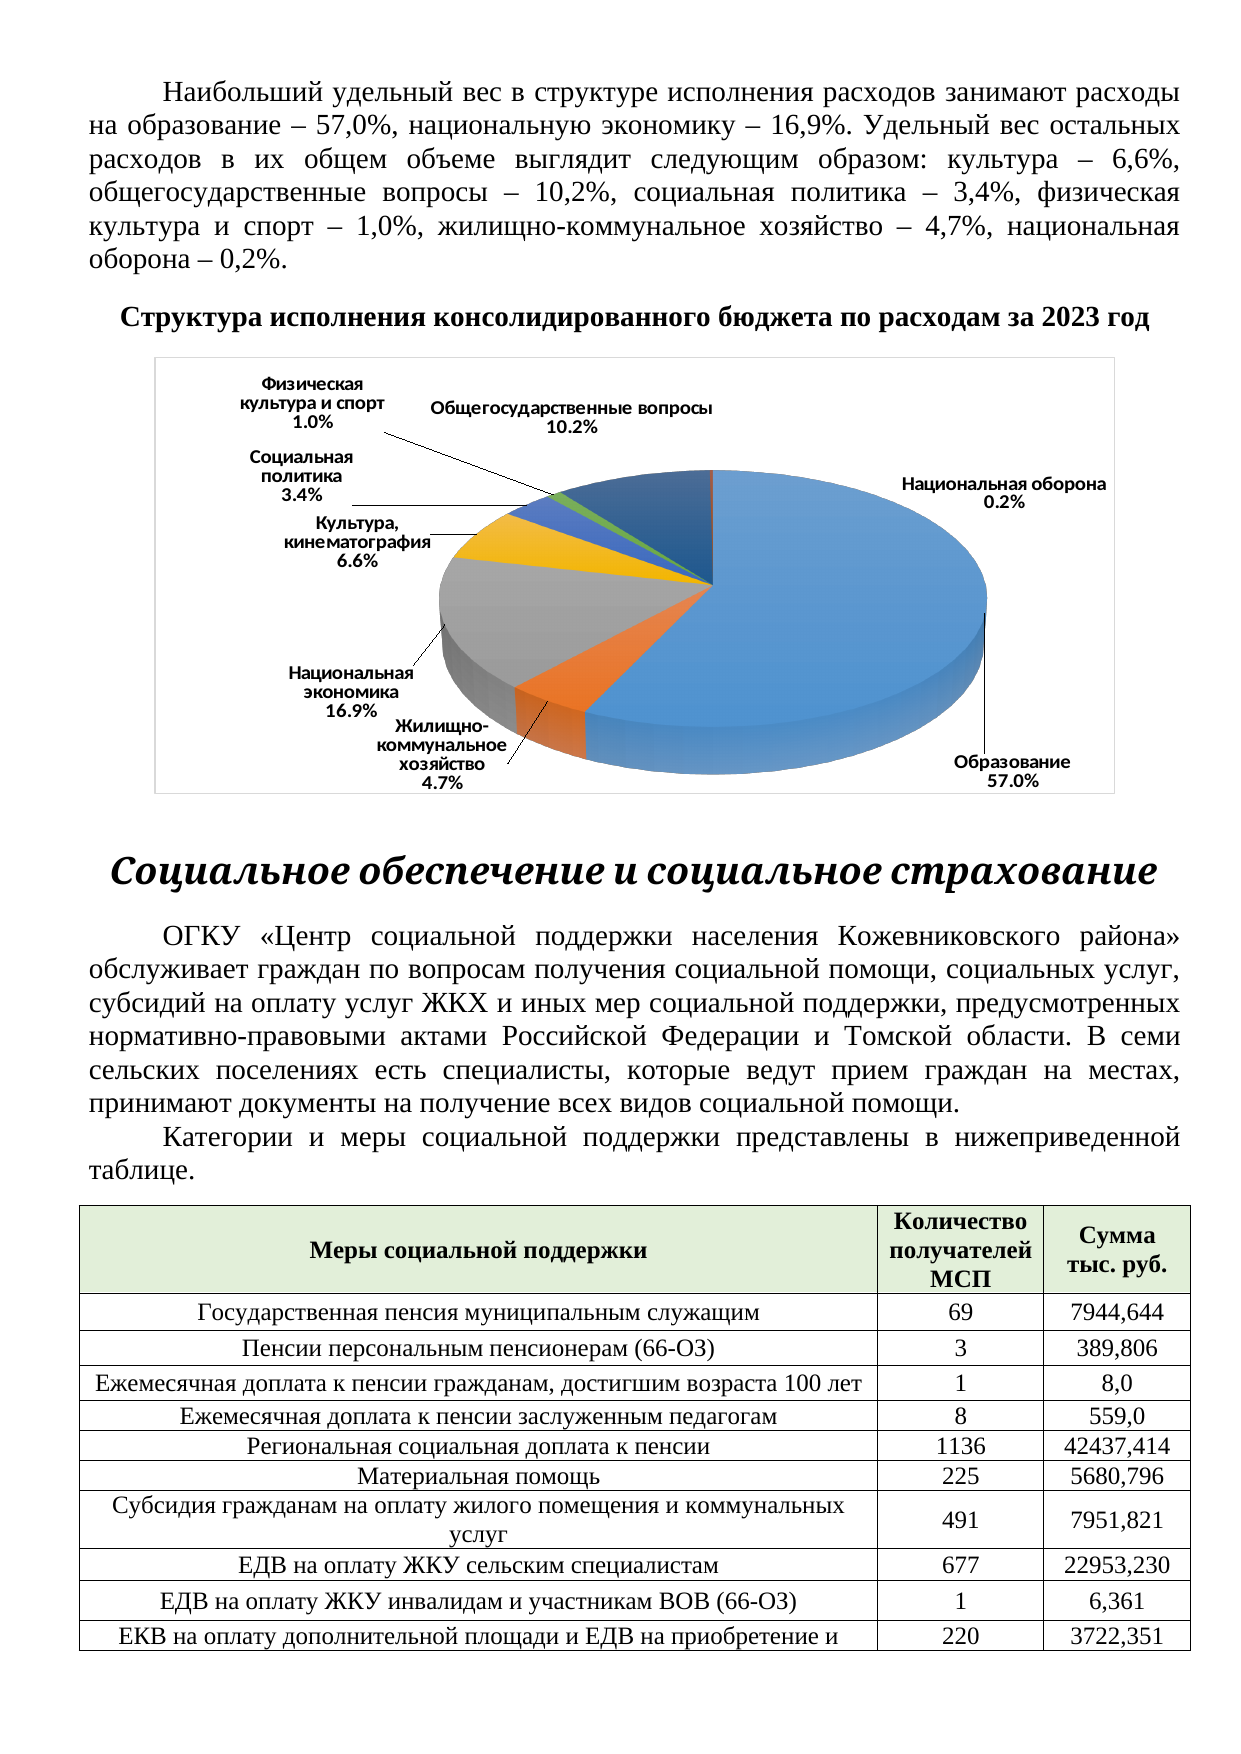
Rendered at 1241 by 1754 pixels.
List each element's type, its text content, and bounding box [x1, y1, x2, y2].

text ОГКУ «Центр социальной поддержки населения Кожевниковского района» обслуживает граждан по вопросам получения социальной помощи, социальных услуг, субсидий на оплату услуг ЖКХ и иных мер социальной поддержки, предусмотренных нормативно-правовыми актами Российской Федерации и Томской области. В семи сельских поселениях есть специалисты, которые ведут прием граждан на местах, принимают документы на получение всех видов социальной помощи. [89, 918, 1181, 1119]
table_cell 69 [878, 1294, 1043, 1329]
table_cell 1 [878, 1366, 1043, 1400]
table_cell 7944,644 [1044, 1294, 1190, 1329]
table_cell 5680,796 [1044, 1461, 1190, 1489]
table_cell 7951,821 [1044, 1491, 1190, 1548]
text Категории и меры социальной поддержки представлены в нижеприведенной таблице. [89, 1119, 1181, 1186]
table_header Сумма тыс. руб. [1044, 1206, 1190, 1292]
table_cell 491 [878, 1491, 1043, 1548]
table_cell Субсидия гражданам на оплату жилого помещения и коммунальных услуг [80, 1491, 877, 1548]
table_cell 8,0 [1044, 1366, 1190, 1400]
table_cell 42437,414 [1044, 1431, 1190, 1460]
table_cell 225 [878, 1461, 1043, 1489]
text Наибольший удельный вес в структуре исполнения расходов занимают расходы на образование – 57,0%, национальную экономику – 16,9%. Удельный вес остальных расходов в их общем объеме выглядит следующим образом: культура – 6,6%, общегосударственные вопросы – 10,2%, социальная политика – 3,4%, физическая культура и спорт – 1,0%, жилищно-коммунальное хозяйство – 4,7%, национальная оборона – 0,2%. [89, 74, 1181, 275]
subtitle Социальное обеспечение и социальное страхование [89, 851, 1181, 894]
table_cell 22953,230 [1044, 1549, 1190, 1580]
table_cell 677 [878, 1549, 1043, 1580]
table_cell 1 [878, 1581, 1043, 1620]
text Структура исполнения консолидированного бюджета по расходам за 2023 год [89, 299, 1181, 333]
table_cell Материальная помощь [80, 1461, 877, 1489]
table_cell 559,0 [1044, 1401, 1190, 1430]
table_cell Пенсии персональным пенсионерам (66-ОЗ) [80, 1331, 877, 1364]
table_cell 389,806 [1044, 1331, 1190, 1364]
table_cell 220 [878, 1621, 1043, 1650]
table_cell 3 [878, 1331, 1043, 1364]
table_cell ЕДВ на оплату ЖКУ инвалидам и участникам ВОВ (66-ОЗ) [80, 1581, 877, 1620]
table_header Меры социальной поддержки [80, 1206, 877, 1292]
table_cell Региональная социальная доплата к пенсии [80, 1431, 877, 1460]
table_cell 1136 [878, 1431, 1043, 1460]
table_cell ЕДВ на оплату ЖКУ сельским специалистам [80, 1549, 877, 1580]
table_cell Ежемесячная доплата к пенсии заслуженным педагогам [80, 1401, 877, 1430]
table_cell Ежемесячная доплата к пенсии гражданам, достигшим возраста 100 лет [80, 1366, 877, 1400]
table_cell 6,361 [1044, 1581, 1190, 1620]
table_cell 8 [878, 1401, 1043, 1430]
table_header Количество получателей МСП [878, 1206, 1043, 1292]
table_cell Государственная пенсия муниципальным служащим [80, 1294, 877, 1329]
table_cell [80, 1621, 877, 1650]
table_cell 3722,351 [1044, 1621, 1190, 1650]
